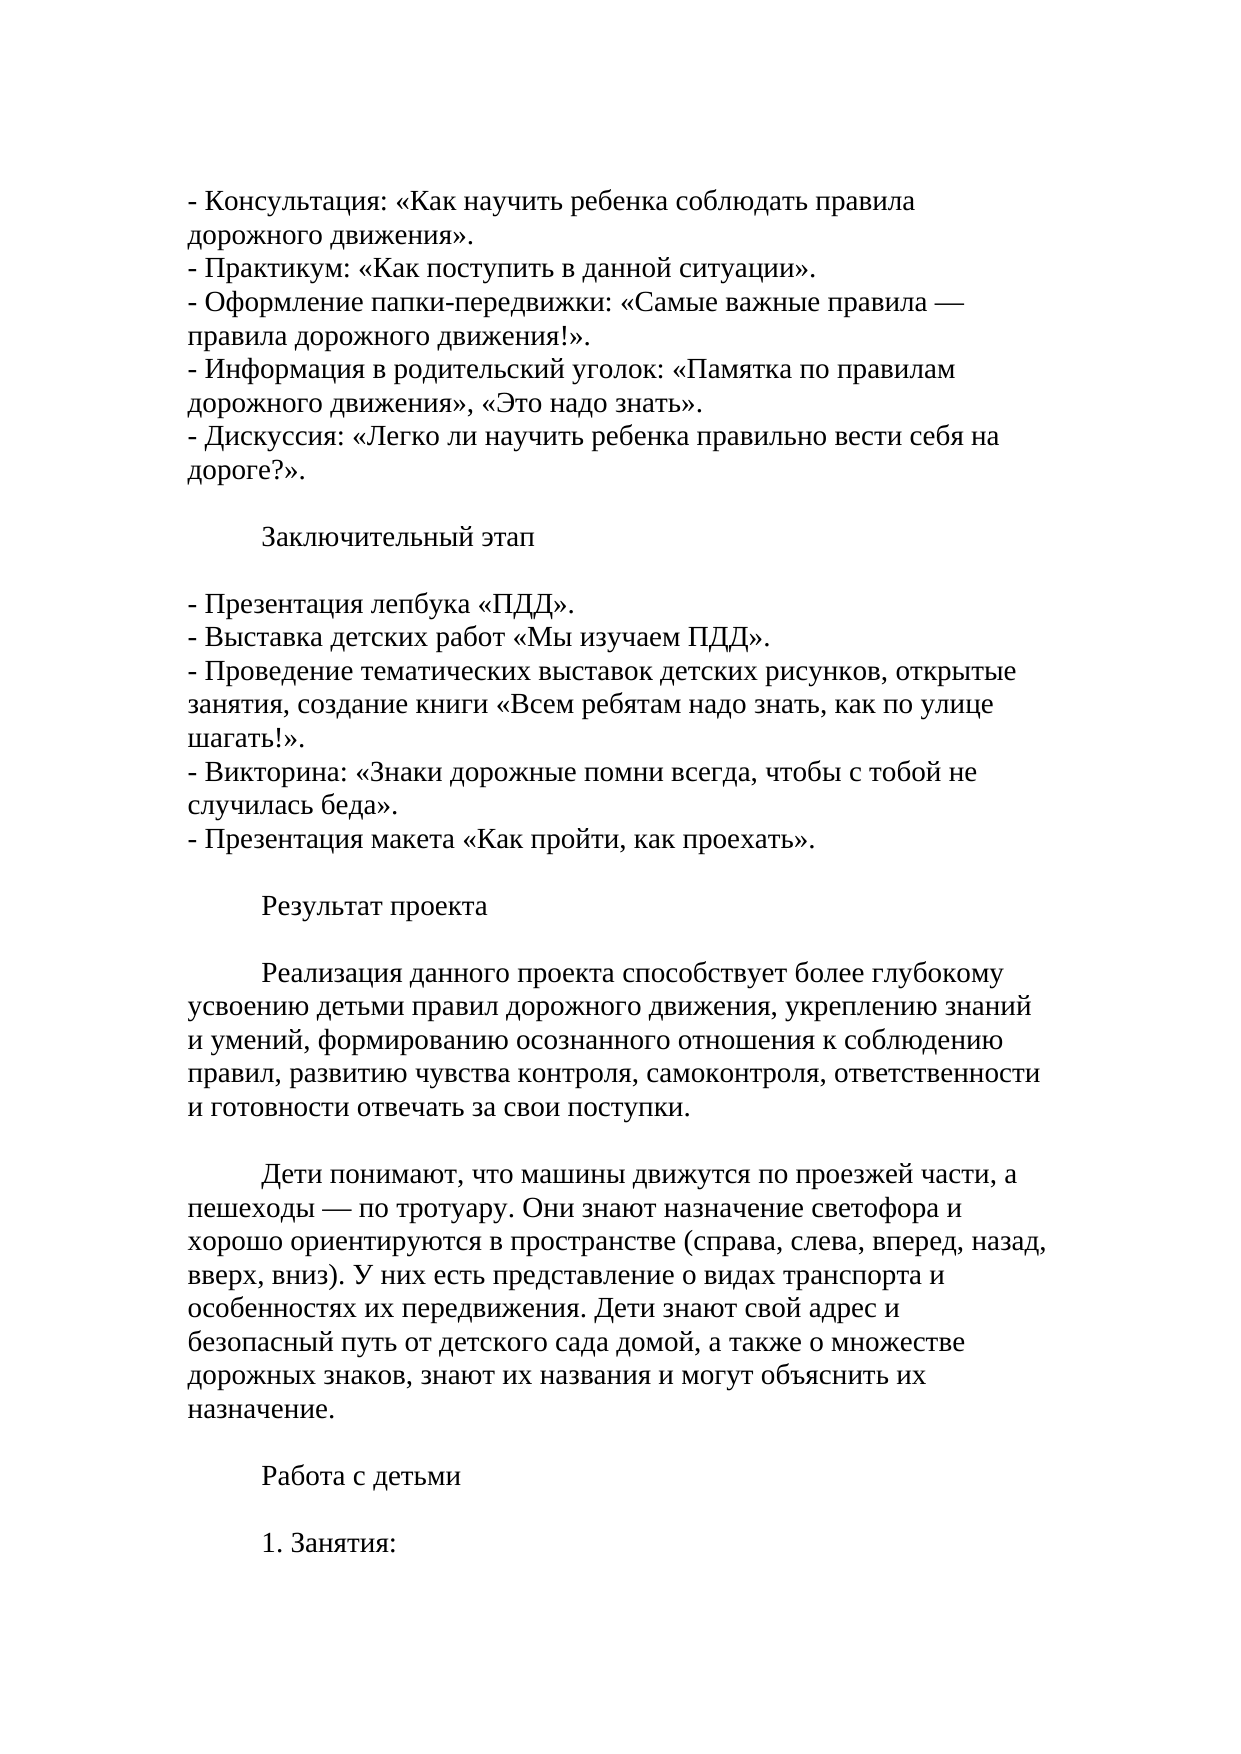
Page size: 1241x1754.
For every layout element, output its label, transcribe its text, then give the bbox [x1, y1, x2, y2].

text - Выставка детских работ «Мы изучаем ПДД». [187, 619, 1053, 653]
text Реализация данного проекта способствует более глубокому усвоению детьми правил дорожного движения, укреплению знаний и умений, формированию осознанного отношения к соблюдению правил, развитию чувства контроля, самоконтроля, ответственности и готовности отвечать за свои поступки. [187, 955, 1053, 1123]
text - Консультация: «Как научить ребенка соблюдать правила дорожного движения». [187, 183, 1053, 251]
text Работа с детьми [187, 1458, 1053, 1492]
text 1. Занятия: [187, 1525, 1053, 1559]
text - Практикум: «Как поступить в данной ситуации». [187, 251, 1053, 284]
text Дети понимают, что машины движутся по проезжей части, а пешеходы — по тротуару. Они знают назначение светофора и хорошо ориентируются в пространстве (справа, слева, вперед, назад, вверх, вниз). У них есть представление о видах транспорта и особенностях их передвижения. Дети знают свой адрес и безопасный путь от детского сада домой, а также о множестве дорожных знаков, знают их названия и могут объяснить их назначение. [187, 1156, 1053, 1424]
text - Презентация макета «Как пройти, как проехать». [187, 821, 1053, 854]
text - Викторина: «Знаки дорожные помни всегда, чтобы с тобой не случилась беда». [187, 754, 1053, 821]
text Заключительный этап [187, 519, 1053, 552]
text - Информация в родительский уголок: «Памятка по правилам дорожного движения», «Это надо знать». [187, 351, 1053, 418]
text - Дискуссия: «Легко ли научить ребенка правильно вести себя на дороге?». [187, 418, 1053, 485]
text Результат проекта [187, 888, 1053, 921]
text - Оформление папки-передвижки: «Самые важные правила — правила дорожного движения!». [187, 284, 1053, 351]
text - Презентация лепбука «ПДД». [187, 586, 1053, 619]
text - Проведение тематических выставок детских рисунков, открытые занятия, создание книги «Всем ребятам надо знать, как по улице шагать!». [187, 653, 1053, 754]
